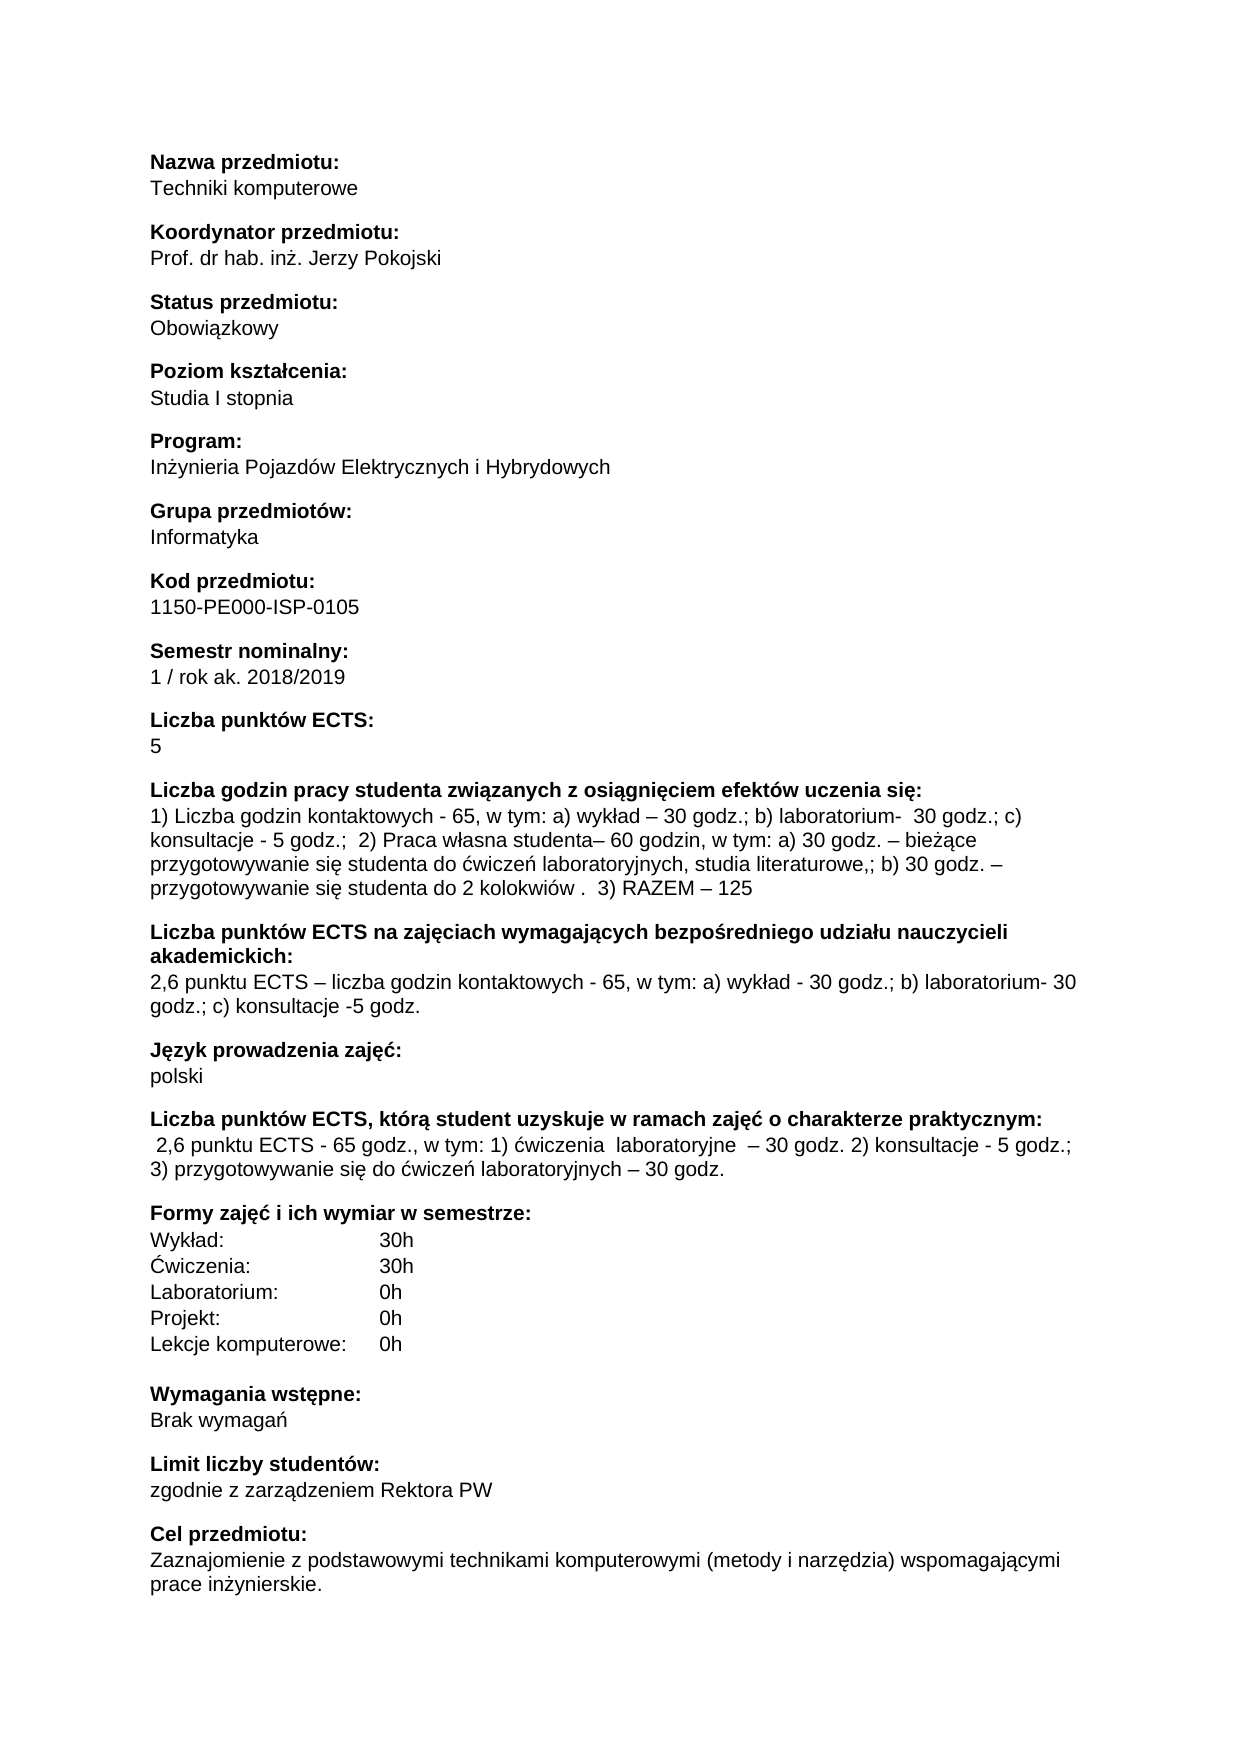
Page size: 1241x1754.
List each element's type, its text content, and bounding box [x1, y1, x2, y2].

table_cell 0h [369, 1278, 597, 1304]
text Zaznajomienie z podstawowymi technikami komputerowymi (metody i narzędzia) wspomagającymi prace inżynierskie. [150, 1547, 1090, 1595]
text Status przedmiotu: [150, 289, 1090, 313]
text Formy zajęć i ich wymiar w semestrze: [150, 1201, 1090, 1225]
text Informatyka [150, 525, 1090, 549]
text Nazwa przedmiotu: [150, 150, 1090, 174]
text Brak wymagań [150, 1408, 1090, 1432]
text Liczba punktów ECTS: [150, 708, 1090, 732]
text 1) Liczba godzin kontaktowych - 65, w tym: a) wykład – 30 godz.; b) laboratorium- 30 godz.; c) konsultacje - 5 godz.; 2) Praca własna studenta– 60 godzin, w tym: a) 30 godz. – bieżące przygotowywanie się studenta do ćwiczeń laboratoryjnych, studia literaturowe,; b) 30 godz. – przygotowywanie się studenta do 2 kolokwiów . 3) RAZEM – 125 [150, 804, 1090, 900]
text Liczba godzin pracy studenta związanych z osiągnięciem efektów uczenia się: [150, 778, 1090, 802]
table_header Wykład: [140, 1228, 367, 1252]
text Studia I stopnia [150, 385, 1090, 409]
text 1 / rok ak. 2018/2019 [150, 664, 1090, 688]
text 2,6 punktu ECTS - 65 godz., w tym: 1) ćwiczenia laboratoryjne – 30 godz. 2) konsultacje - 5 godz.; 3) przygotowywanie się do ćwiczeń laboratoryjnych – 30 godz. [150, 1133, 1090, 1181]
text Poziom kształcenia: [150, 359, 1090, 383]
text Limit liczby studentów: [150, 1452, 1090, 1476]
table_cell 0h [369, 1330, 597, 1356]
text Liczba punktów ECTS na zajęciach wymagających bezpośredniego udziału nauczycieli akademickich: [150, 920, 1090, 968]
text Inżynieria Pojazdów Elektrycznych i Hybrydowych [150, 455, 1090, 479]
text Obowiązkowy [150, 316, 1090, 339]
table_cell 0h [369, 1304, 597, 1330]
table_cell Laboratorium: [140, 1280, 367, 1304]
text Liczba punktów ECTS, którą student uzyskuje w ramach zajęć o charakterze praktycznym: [150, 1107, 1090, 1131]
text Semestr nominalny: [150, 638, 1090, 662]
table_cell Lekcje komputerowe: [140, 1332, 367, 1356]
text Koordynator przedmiotu: [150, 220, 1090, 244]
text Program: [150, 429, 1090, 453]
text 2,6 punktu ECTS – liczba godzin kontaktowych - 65, w tym: a) wykład - 30 godz.; b) laboratorium- 30 godz.; c) konsultacje -5 godz. [150, 970, 1090, 1018]
text 1150-PE000-ISP-0105 [150, 595, 1090, 619]
text Kod przedmiotu: [150, 569, 1090, 593]
text Wymagania wstępne: [150, 1382, 1090, 1406]
table_cell Projekt: [140, 1306, 367, 1330]
table_cell 30h [369, 1252, 597, 1278]
text Grupa przedmiotów: [150, 499, 1090, 523]
text polski [150, 1063, 1090, 1087]
text Cel przedmiotu: [150, 1521, 1090, 1545]
text Techniki komputerowe [150, 176, 1090, 200]
text Prof. dr hab. inż. Jerzy Pokojski [150, 246, 1090, 270]
text 5 [150, 734, 1090, 758]
table_cell Ćwiczenia: [140, 1254, 367, 1278]
text Język prowadzenia zajęć: [150, 1037, 1090, 1061]
table_header 30h [369, 1228, 597, 1252]
text zgodnie z zarządzeniem Rektora PW [150, 1478, 1090, 1502]
